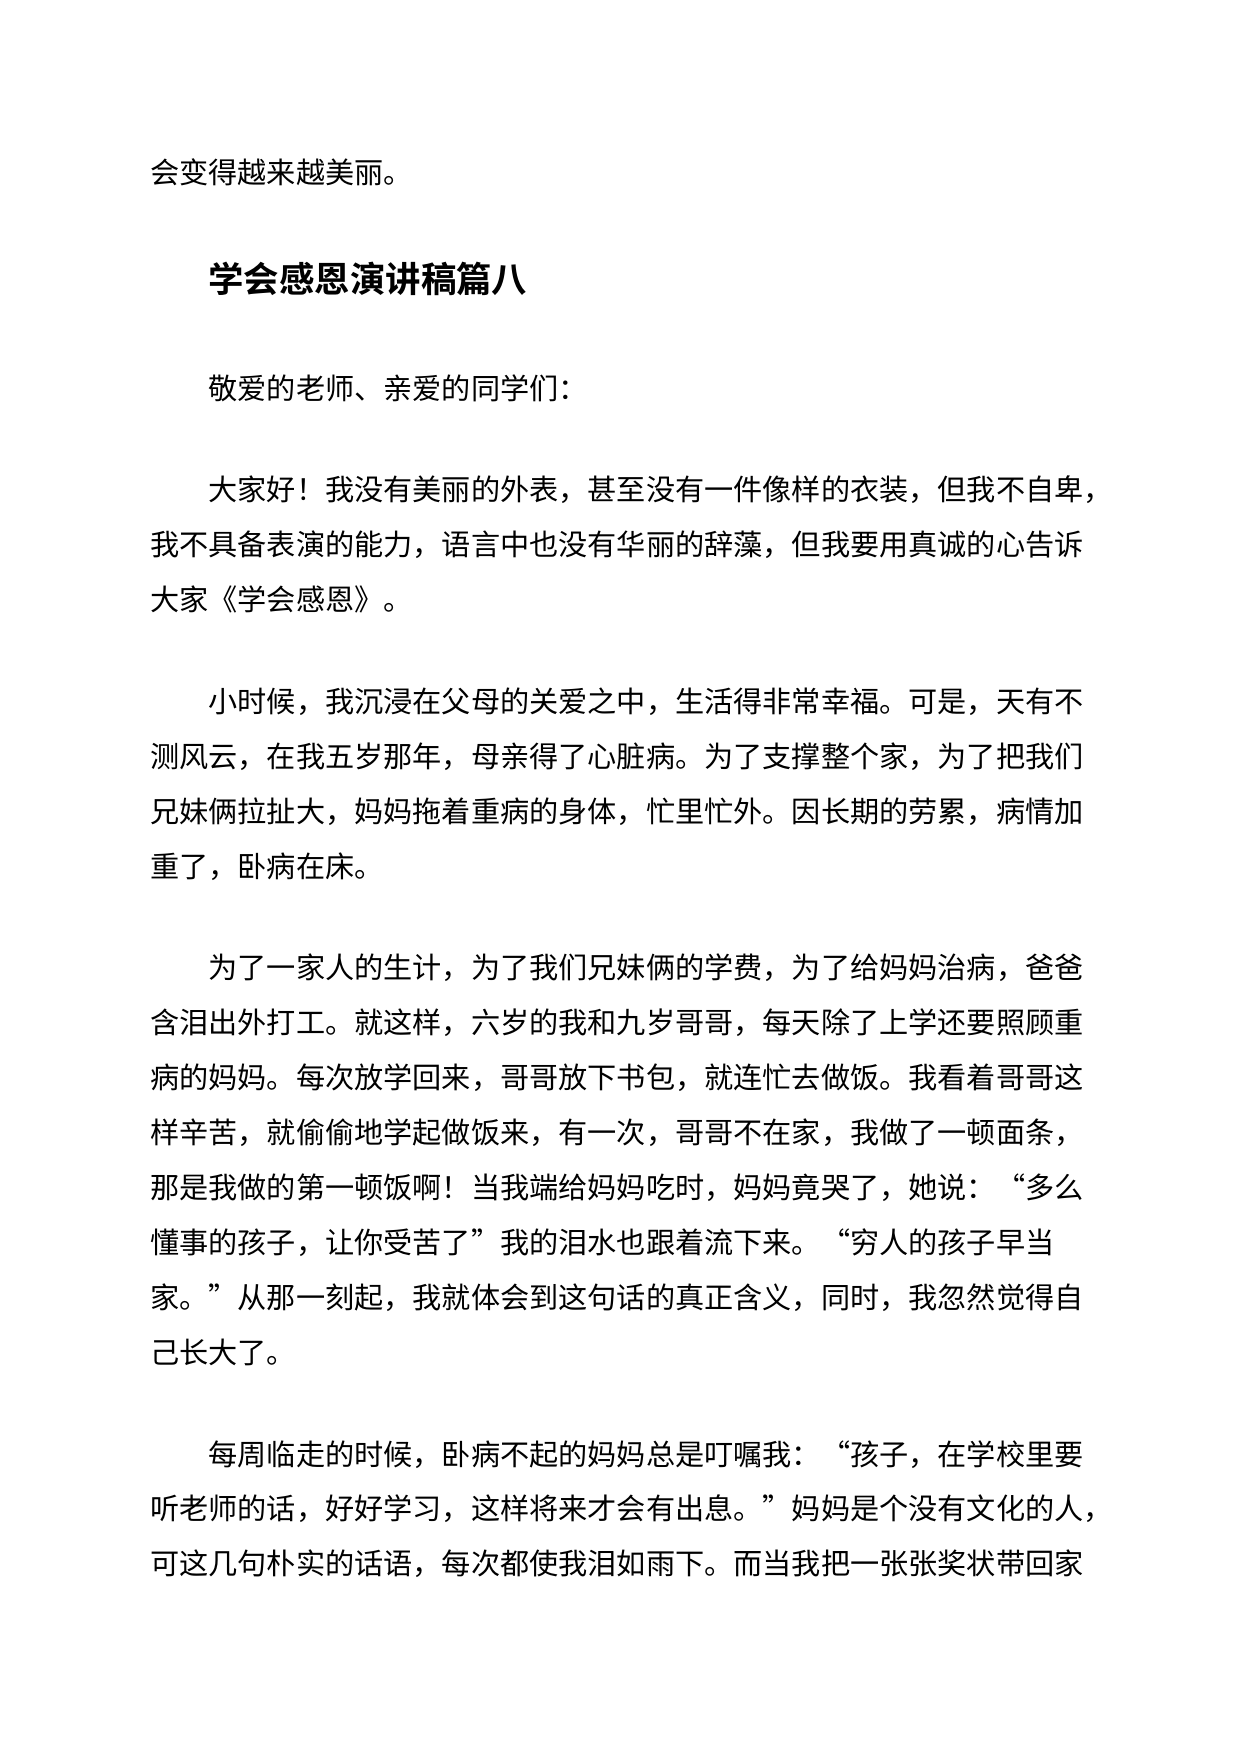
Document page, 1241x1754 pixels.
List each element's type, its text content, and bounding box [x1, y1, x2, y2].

text 学会感恩演讲稿篇八 [150, 252, 1090, 303]
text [150, 150, 1090, 192]
text 小时候，我沉浸在父母的关爱之中，生活得非常幸福。可是，天有不测风云，在我五岁那年，母亲得了心脏病。为了支撑整个家，为了把我们兄妹俩拉扯大，妈妈拖着重病的身体，忙里忙外。因长期的劳累，病情加重了，卧病在床。 [150, 678, 1090, 886]
text 敬爱的老师、亲爱的同学们： [150, 365, 1090, 407]
text 为了一家人的生计，为了我们兄妹俩的学费，为了给妈妈治病，爸爸含泪出外打工。就这样，六岁的我和九岁哥哥，每天除了上学还要照顾重病的妈妈。每次放学回来，哥哥放下书包，就连忙去做饭。我看着哥哥这样辛苦，就偷偷地学起做饭来，有一次，哥哥不在家，我做了一顿面条，那是我做的第一顿饭啊！当我端给妈妈吃时，妈妈竟哭了，她说：“多么懂事的孩子，让你受苦了”我的泪水也跟着流下来。“穷人的孩子早当家。”从那一刻起，我就体会到这句话的真正含义，同时，我忽然觉得自己长大了。 [150, 945, 1090, 1372]
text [150, 1431, 1090, 1583]
text 大家好！我没有美丽的外表，甚至没有一件像样的衣装，但我不自卑，我不具备表演的能力，语言中也没有华丽的辞藻，但我要用真诚的心告诉大家《学会感恩》。 [150, 467, 1090, 619]
